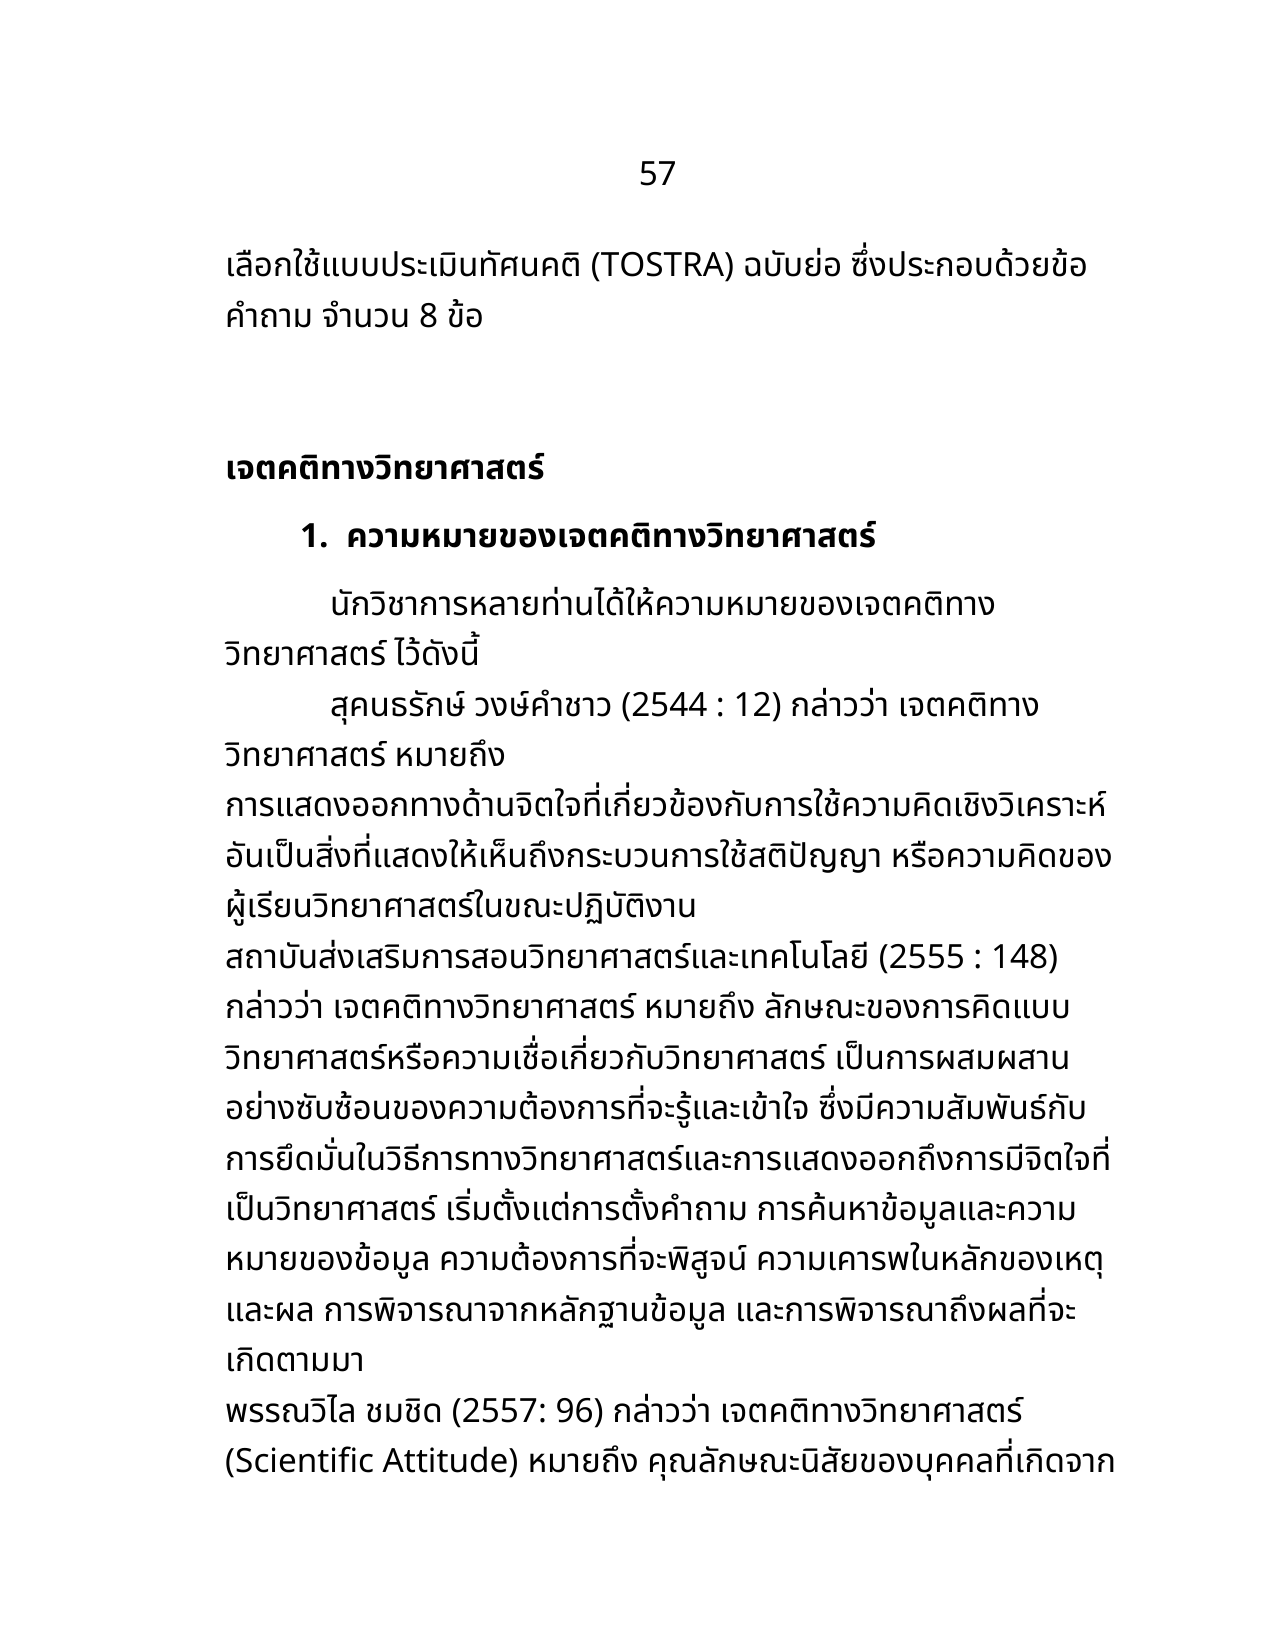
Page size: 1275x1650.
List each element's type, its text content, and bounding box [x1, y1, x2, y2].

text นักวิชาการหลายท่านได้ให้ความหมายของเจตคติทางวิทยาศาสตร์ ไว้ดังนี้ [225, 579, 1125, 680]
text การแสดงออกทางด้านจิตใจที่เกี่ยวข้องกับการใช้ความคิดเชิงวิเคราะห์ อันเป็นสิ่งที่แสดงให้เห็นถึงกระบวนการใช้สติปัญญา หรือความคิดของผู้เรียนวิทยาศาสตร์ในขณะปฏิบัติงาน [225, 781, 1125, 933]
text สุคนธรักษ์ วงษ์คำชาว (2544 : 12) กล่าวว่า เจตคติทางวิทยาศาสตร์ หมายถึง [225, 680, 1125, 781]
text 1. ความหมายของเจตคติทางวิทยาศาสตร์ [225, 512, 1125, 562]
text สถาบันส่งเสริมการสอนวิทยาศาสตร์และเทคโนโลยี (2555 : 148) กล่าวว่า เจตคติทางวิทยาศาสตร์ หมายถึง ลักษณะของการคิดแบบวิทยาศาสตร์หรือความเชื่อเกี่ยวกับวิทยาศาสตร์ เป็นการผสมผสานอย่างซับซ้อนของความต้องการที่จะรู้และเข้าใจ ซึ่งมีความสัมพันธ์กับการยึดมั่นในวิธีการทางวิทยาศาสตร์และการแสดงออกถึงการมีจิตใจที่เป็นวิทยาศาสตร์ เริ่มตั้งแต่การตั้งคำถาม การค้นหาข้อมูลและความหมายของข้อมูล ความต้องการที่จะพิสูจน์ ความเคารพในหลักของเหตุและผล การพิจารณาจากหลักฐานข้อมูล และการพิจารณาถึงผลที่จะเกิดตามมา [225, 933, 1125, 1387]
text เจตคติทางวิทยาศาสตร์ [225, 444, 1125, 495]
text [225, 241, 1125, 342]
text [225, 1387, 1125, 1488]
